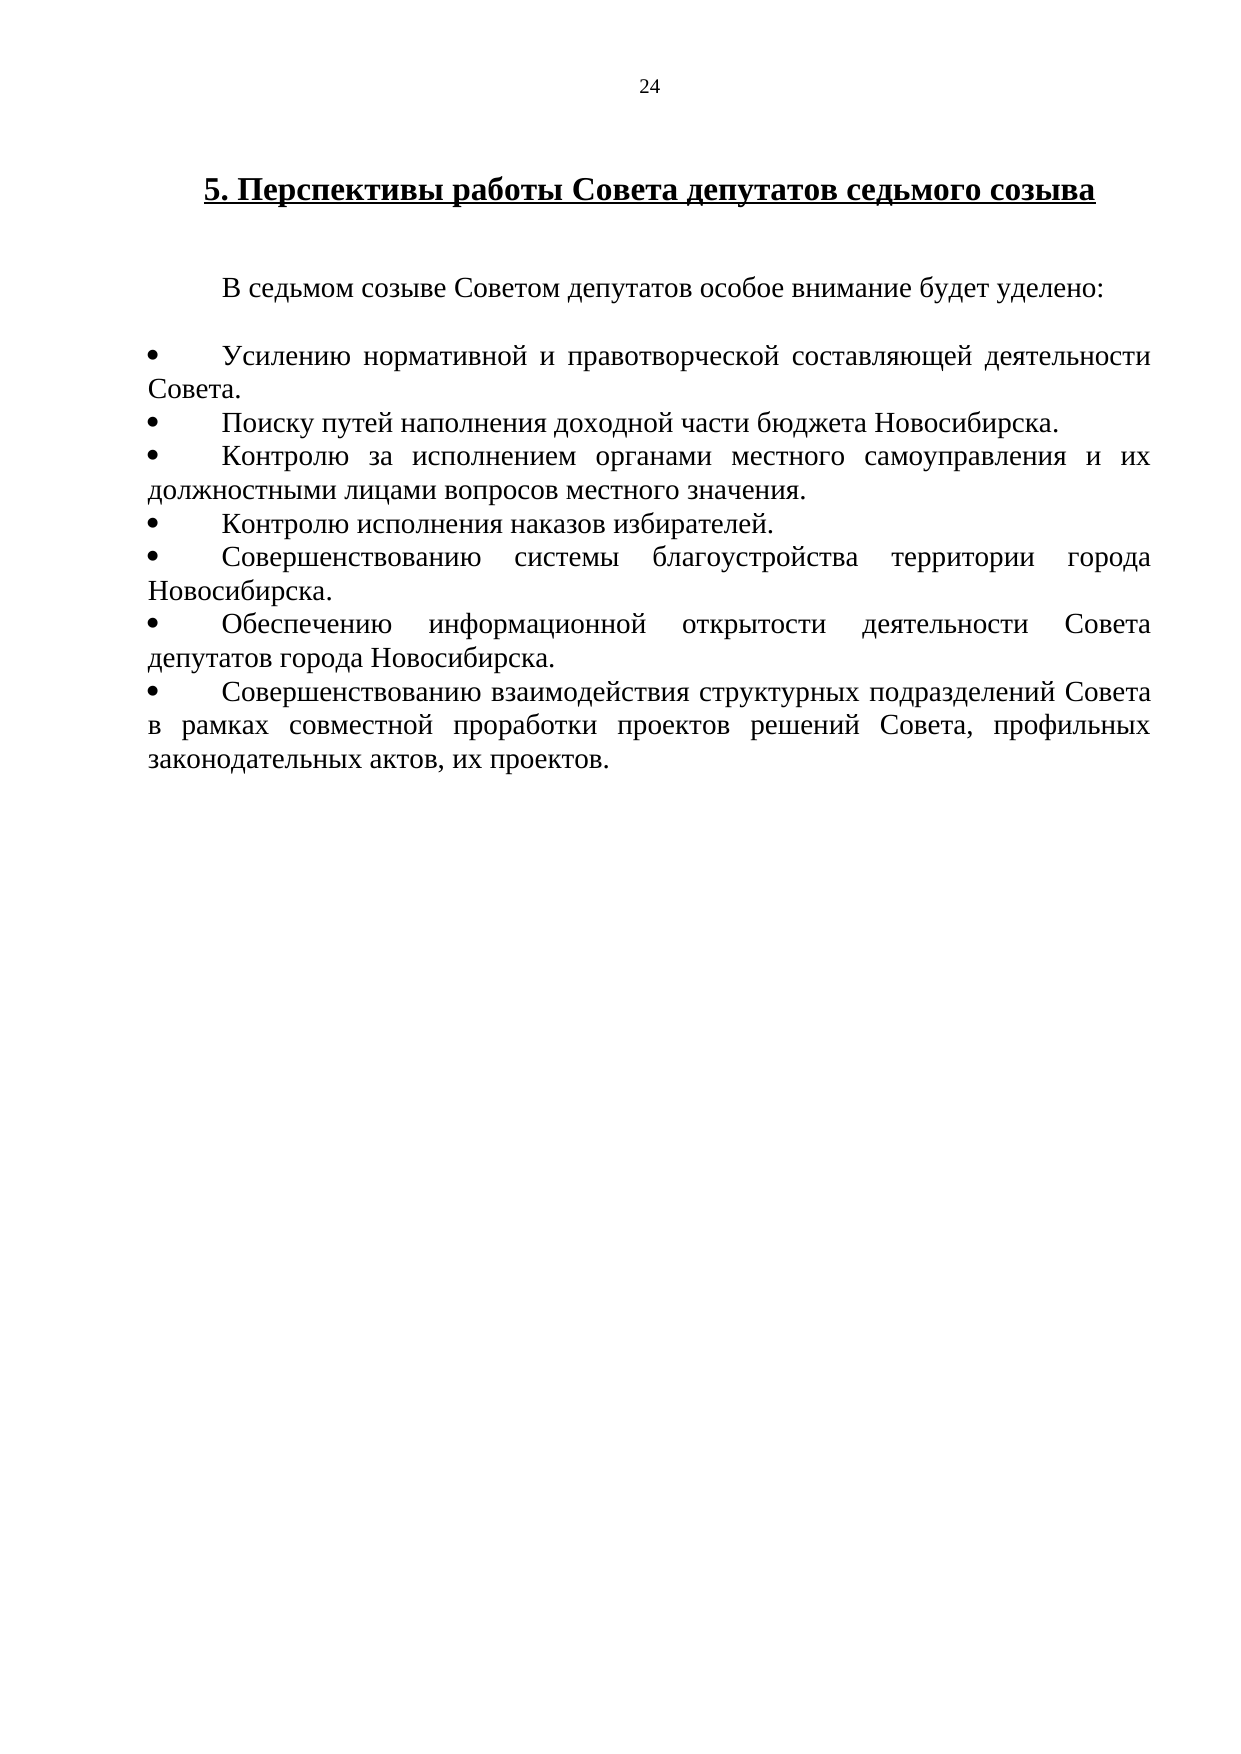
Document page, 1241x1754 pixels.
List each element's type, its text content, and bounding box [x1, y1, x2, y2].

text В седьмом созыве Советом депутатов особое внимание будет уделено: [148, 271, 1152, 304]
list Совершенствованию системы благоустройства территории города Новосибирска. [148, 539, 1152, 607]
list Усилению нормативной и правотворческой составляющей деятельности Совета. [148, 338, 1152, 405]
list Совершенствованию взаимодействия структурных подразделений Совета в рамках совместной проработки проектов решений Совета, профильных законодательных актов, их проектов. [148, 674, 1152, 774]
list Контролю исполнения наказов избирателей. [148, 506, 1152, 539]
list Обеспечению информационной открытости деятельности Совета депутатов города Новосибирска. [148, 607, 1152, 674]
list Поиску путей наполнения доходной части бюджета Новосибирска. [148, 405, 1152, 438]
text 5. Перспективы работы Совета депутатов седьмого созыва [148, 169, 1152, 207]
list Контролю за исполнением органами местного самоуправления и их должностными лицами вопросов местного значения. [148, 438, 1152, 506]
